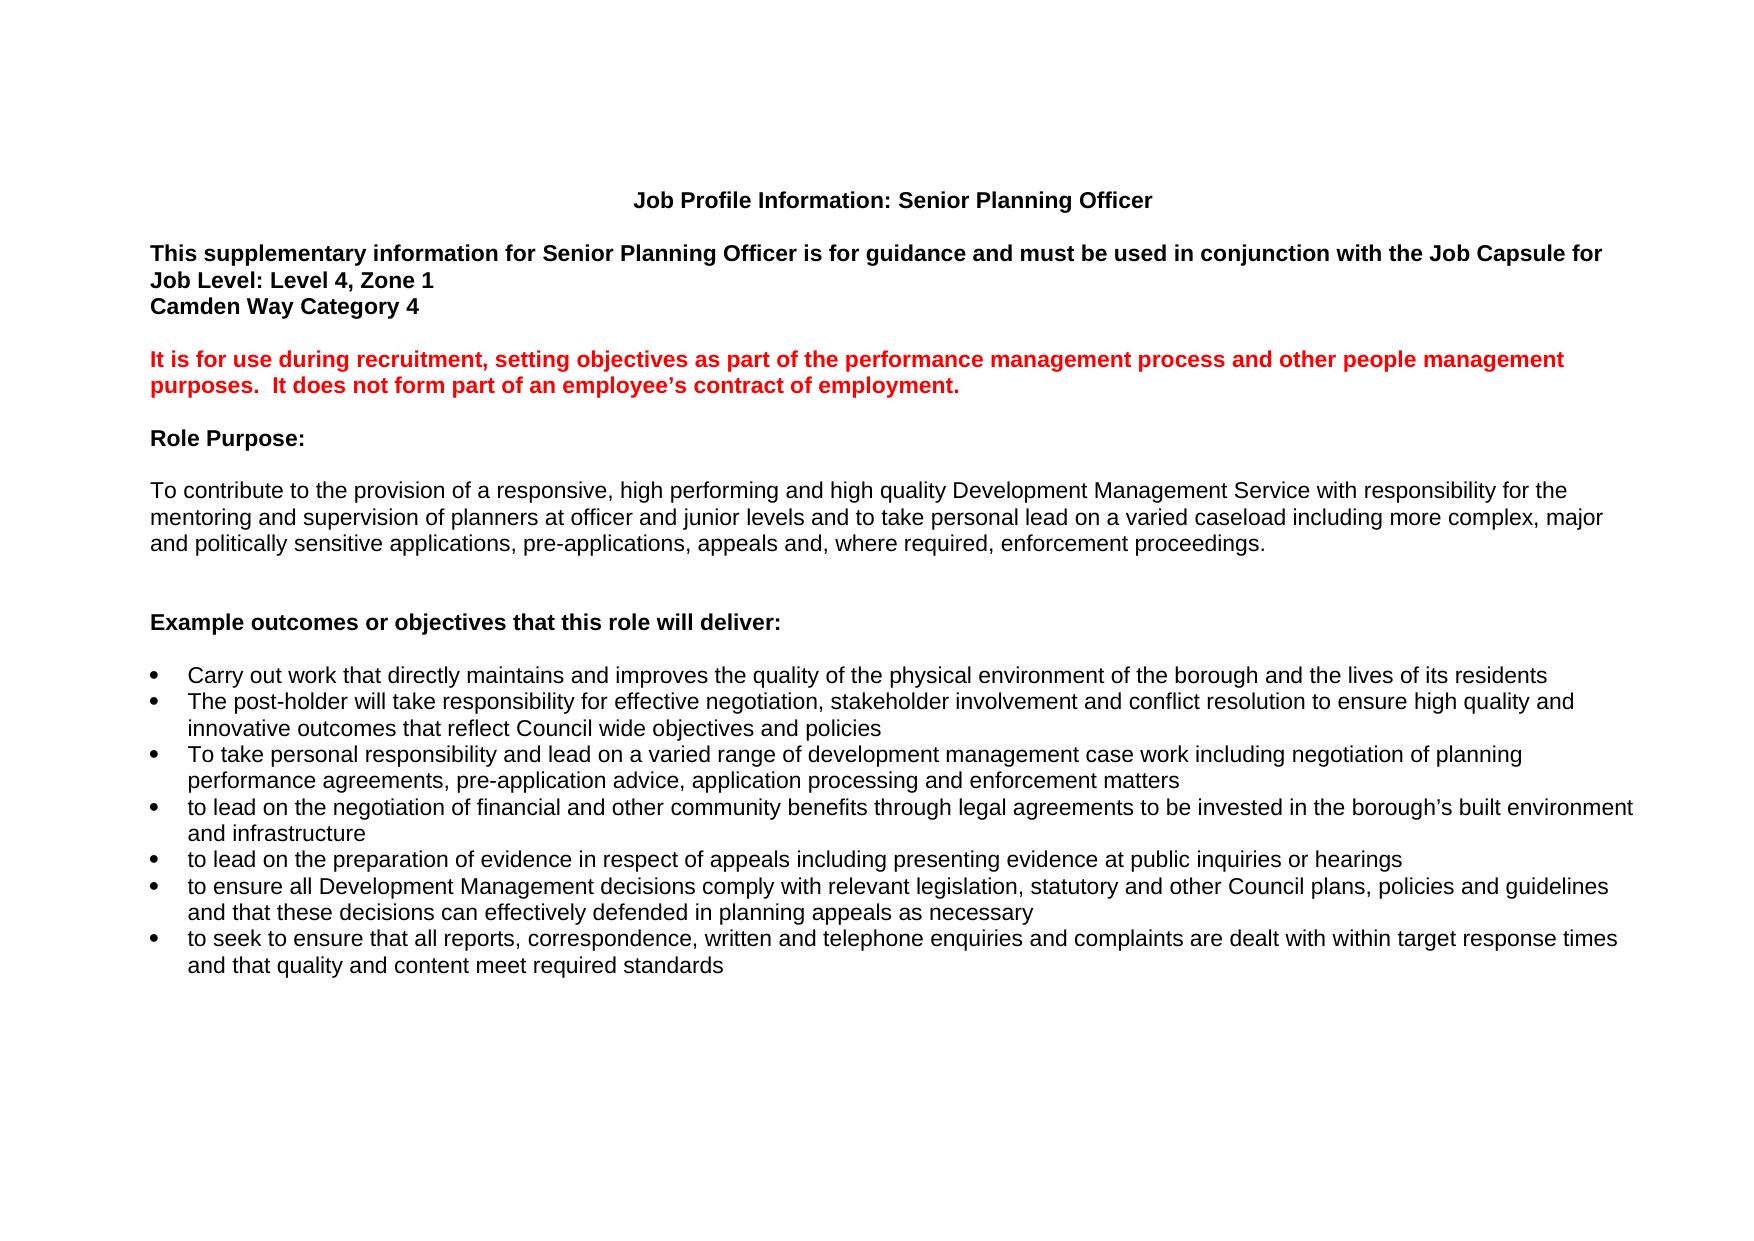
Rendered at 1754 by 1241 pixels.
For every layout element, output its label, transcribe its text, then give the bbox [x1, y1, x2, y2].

text Camden Way Category 4 [150, 293, 1636, 319]
list The post-holder will take responsibility for effective negotiation, stakeholder involvement and conflict resolution to ensure high quality and innovative outcomes that reflect Council wide objectives and policies [150, 688, 1636, 741]
list Carry out work that directly maintains and improves the quality of the physical environment of the borough and the lives of its residents [150, 662, 1636, 688]
list To take personal responsibility and lead on a varied range of development management case work including negotiation of planning performance agreements, pre-application advice, application processing and enforcement matters [150, 741, 1636, 794]
text Example outcomes or objectives that this role will deliver: [150, 609, 1636, 636]
text This supplementary information for Senior Planning Officer is for guidance and must be used in conjunction with the Job Capsule for [150, 240, 1636, 267]
text Role Purpose: [150, 425, 1636, 451]
list to lead on the preparation of evidence in respect of appeals including presenting evidence at public inquiries or hearings [150, 846, 1636, 873]
text Job Level: Level 4, Zone 1 [150, 267, 1636, 293]
list to lead on the negotiation of financial and other community benefits through legal agreements to be invested in the borough’s built environment and infrastructure [150, 794, 1636, 846]
text It is for use during recruitment, setting objectives as part of the performance management process and other people management purposes. It does not form part of an employee’s contract of employment. [150, 346, 1636, 398]
text To contribute to the provision of a responsive, high performing and high quality Development Management Service with responsibility for the mentoring and supervision of planners at officer and junior levels and to take personal lead on a varied caseload including more complex, major and politically sensitive applications, pre-applications, appeals and, where required, enforcement proceedings. [150, 477, 1636, 556]
list to ensure all Development Management decisions comply with relevant legislation, statutory and other Council plans, policies and guidelines and that these decisions can effectively defended in planning appeals as necessary [150, 873, 1636, 925]
list to seek to ensure that all reports, correspondence, written and telephone enquiries and complaints are dealt with within target response times and that quality and content meet required standards [150, 925, 1636, 978]
text Job Profile Information: Senior Planning Officer [150, 187, 1636, 214]
